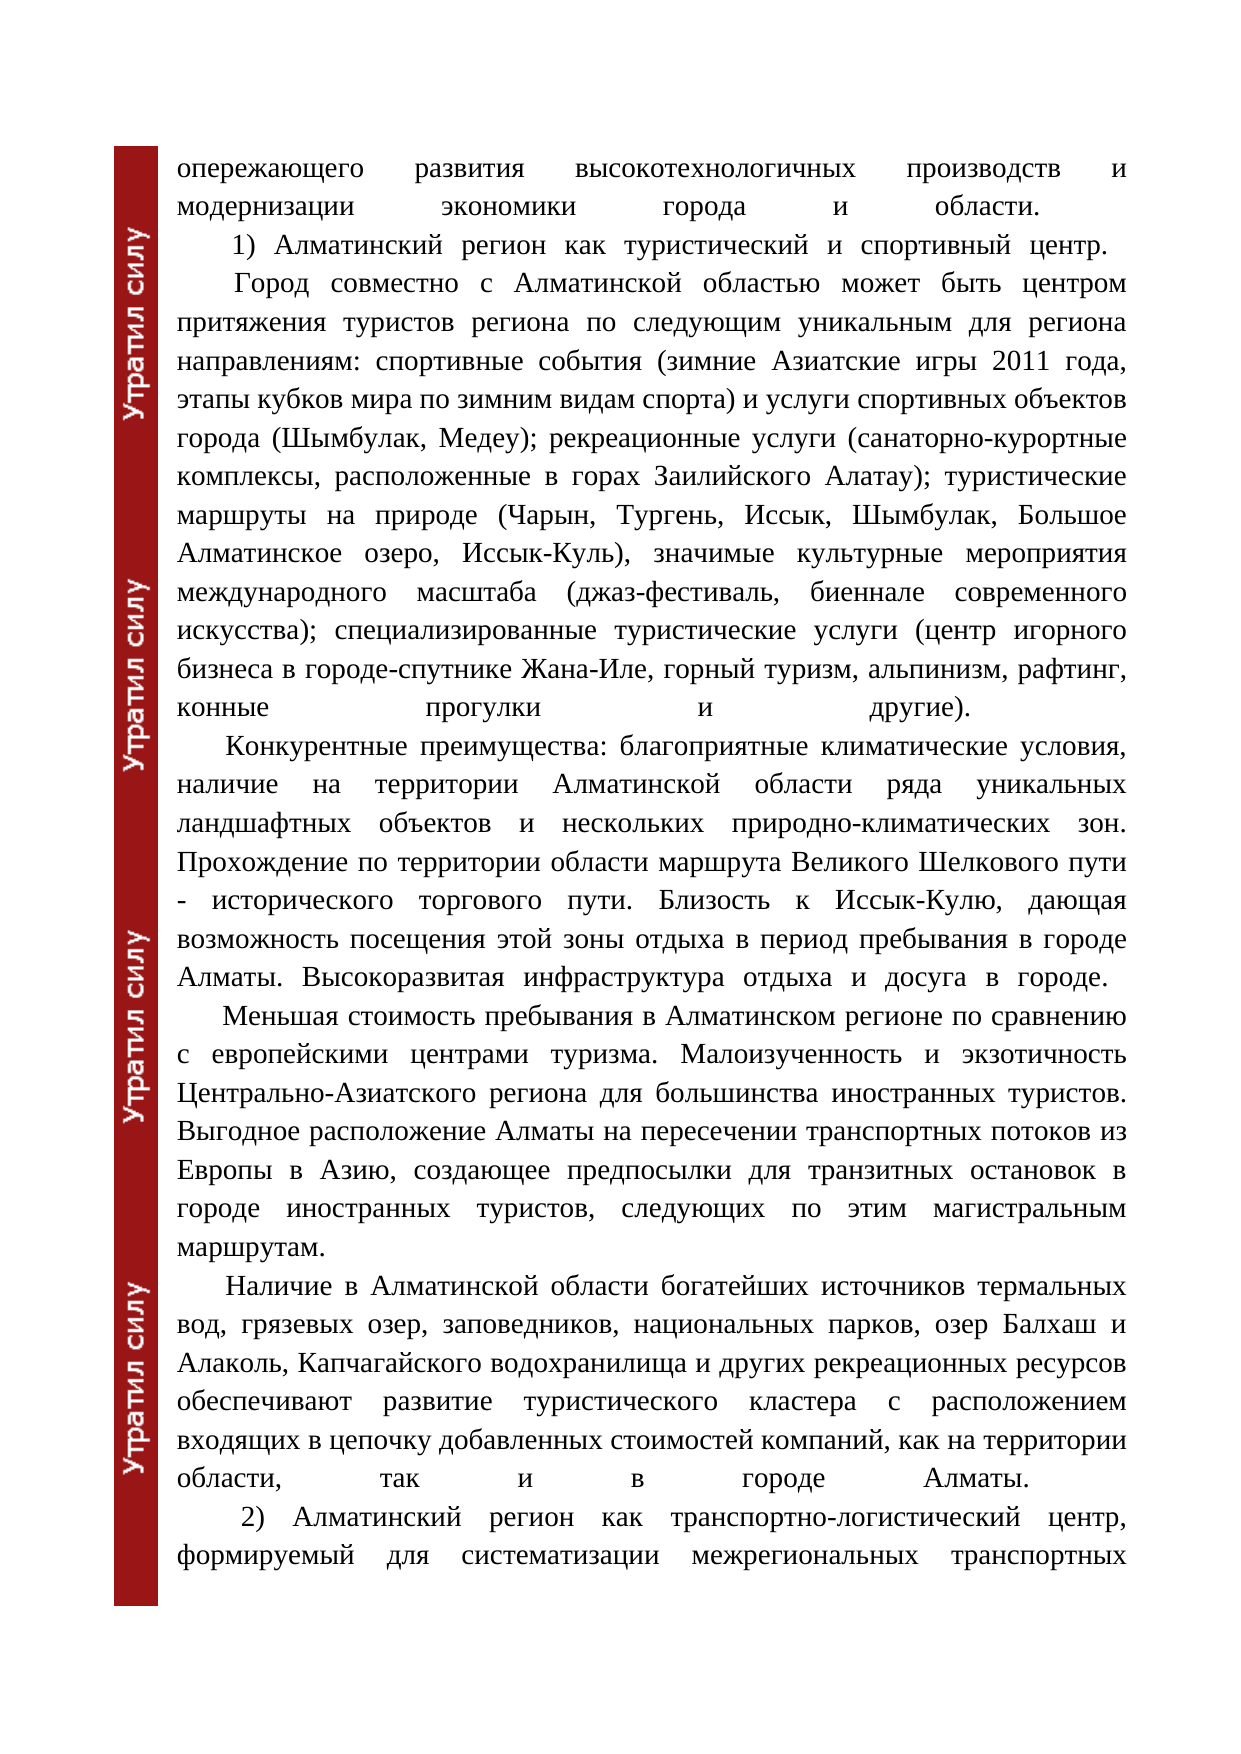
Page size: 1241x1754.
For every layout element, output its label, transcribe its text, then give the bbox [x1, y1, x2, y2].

picture [114, 1571, 158, 1606]
picture [114, 146, 158, 150]
